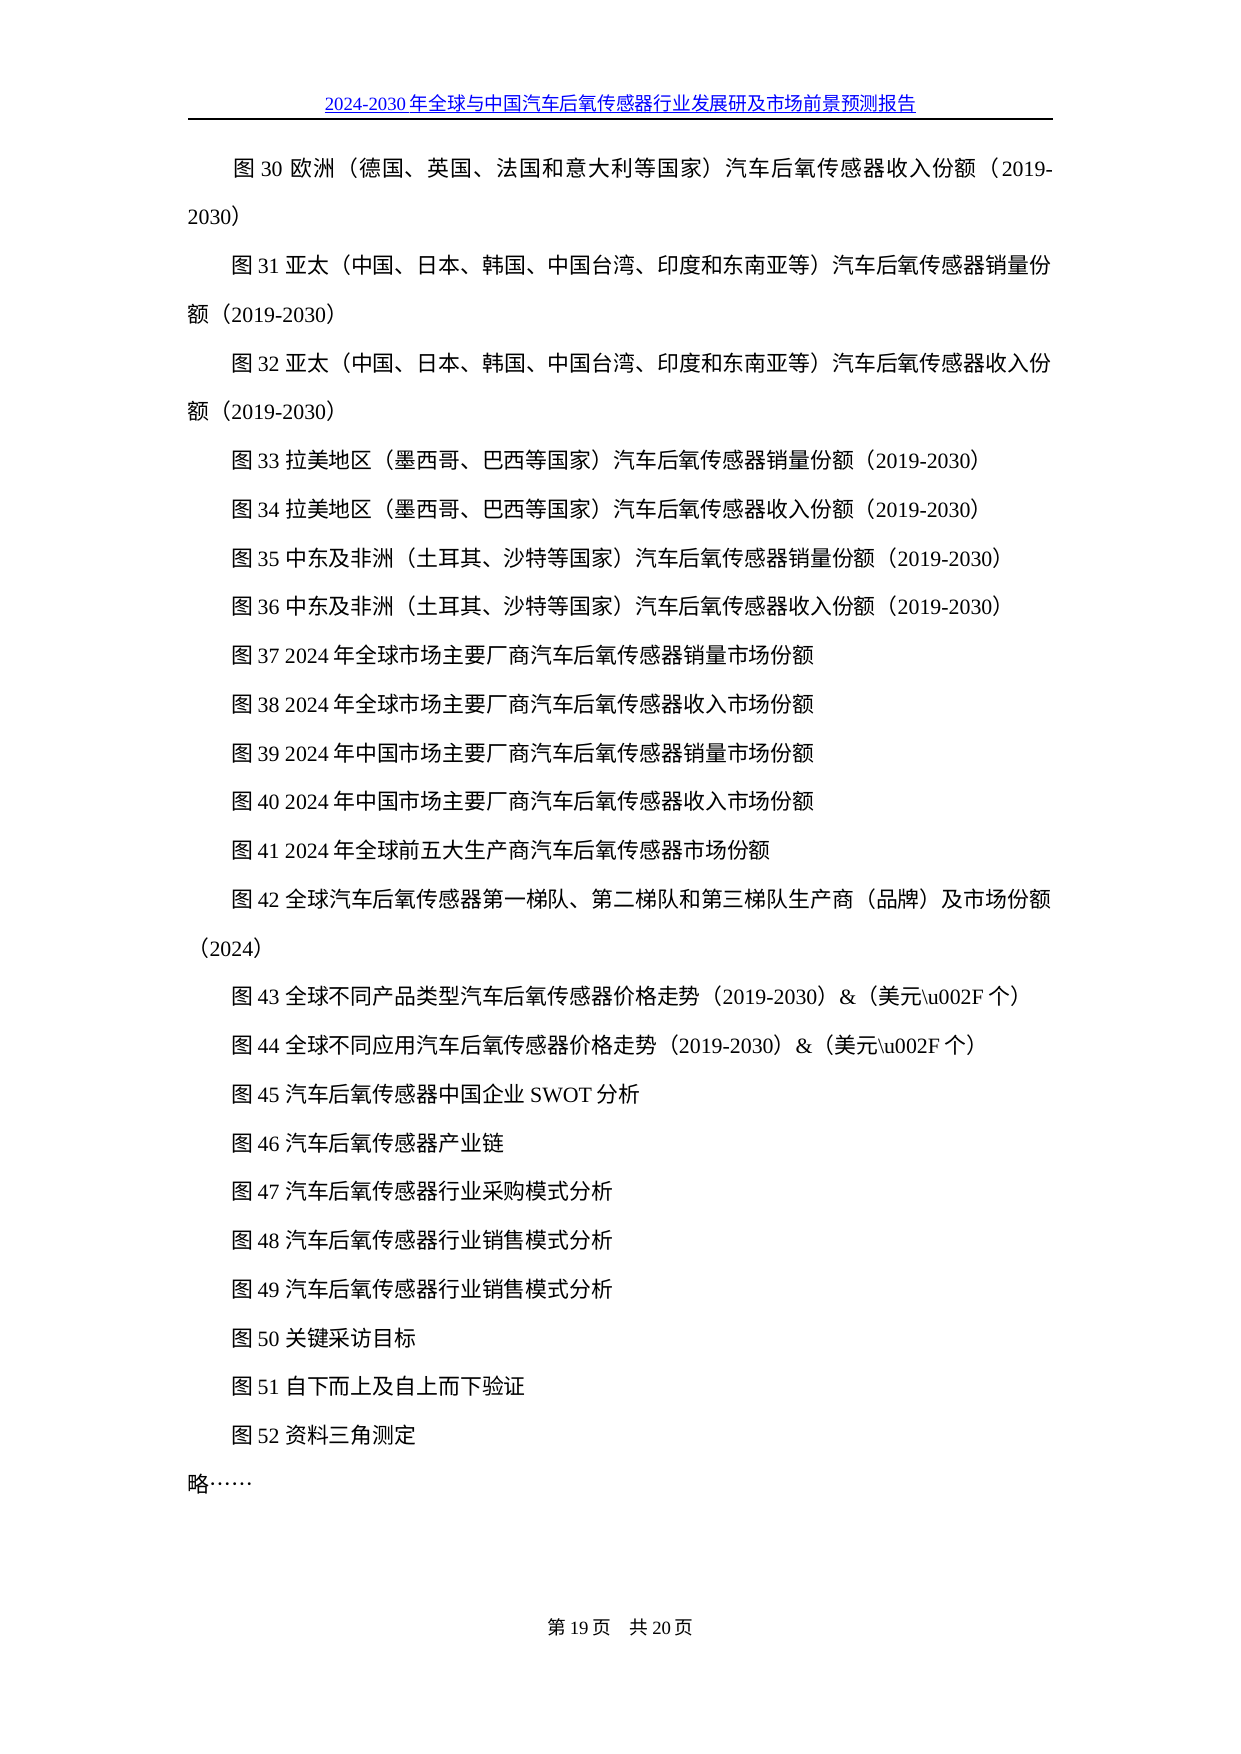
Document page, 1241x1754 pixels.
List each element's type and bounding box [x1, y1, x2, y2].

text [187, 150, 1053, 1499]
